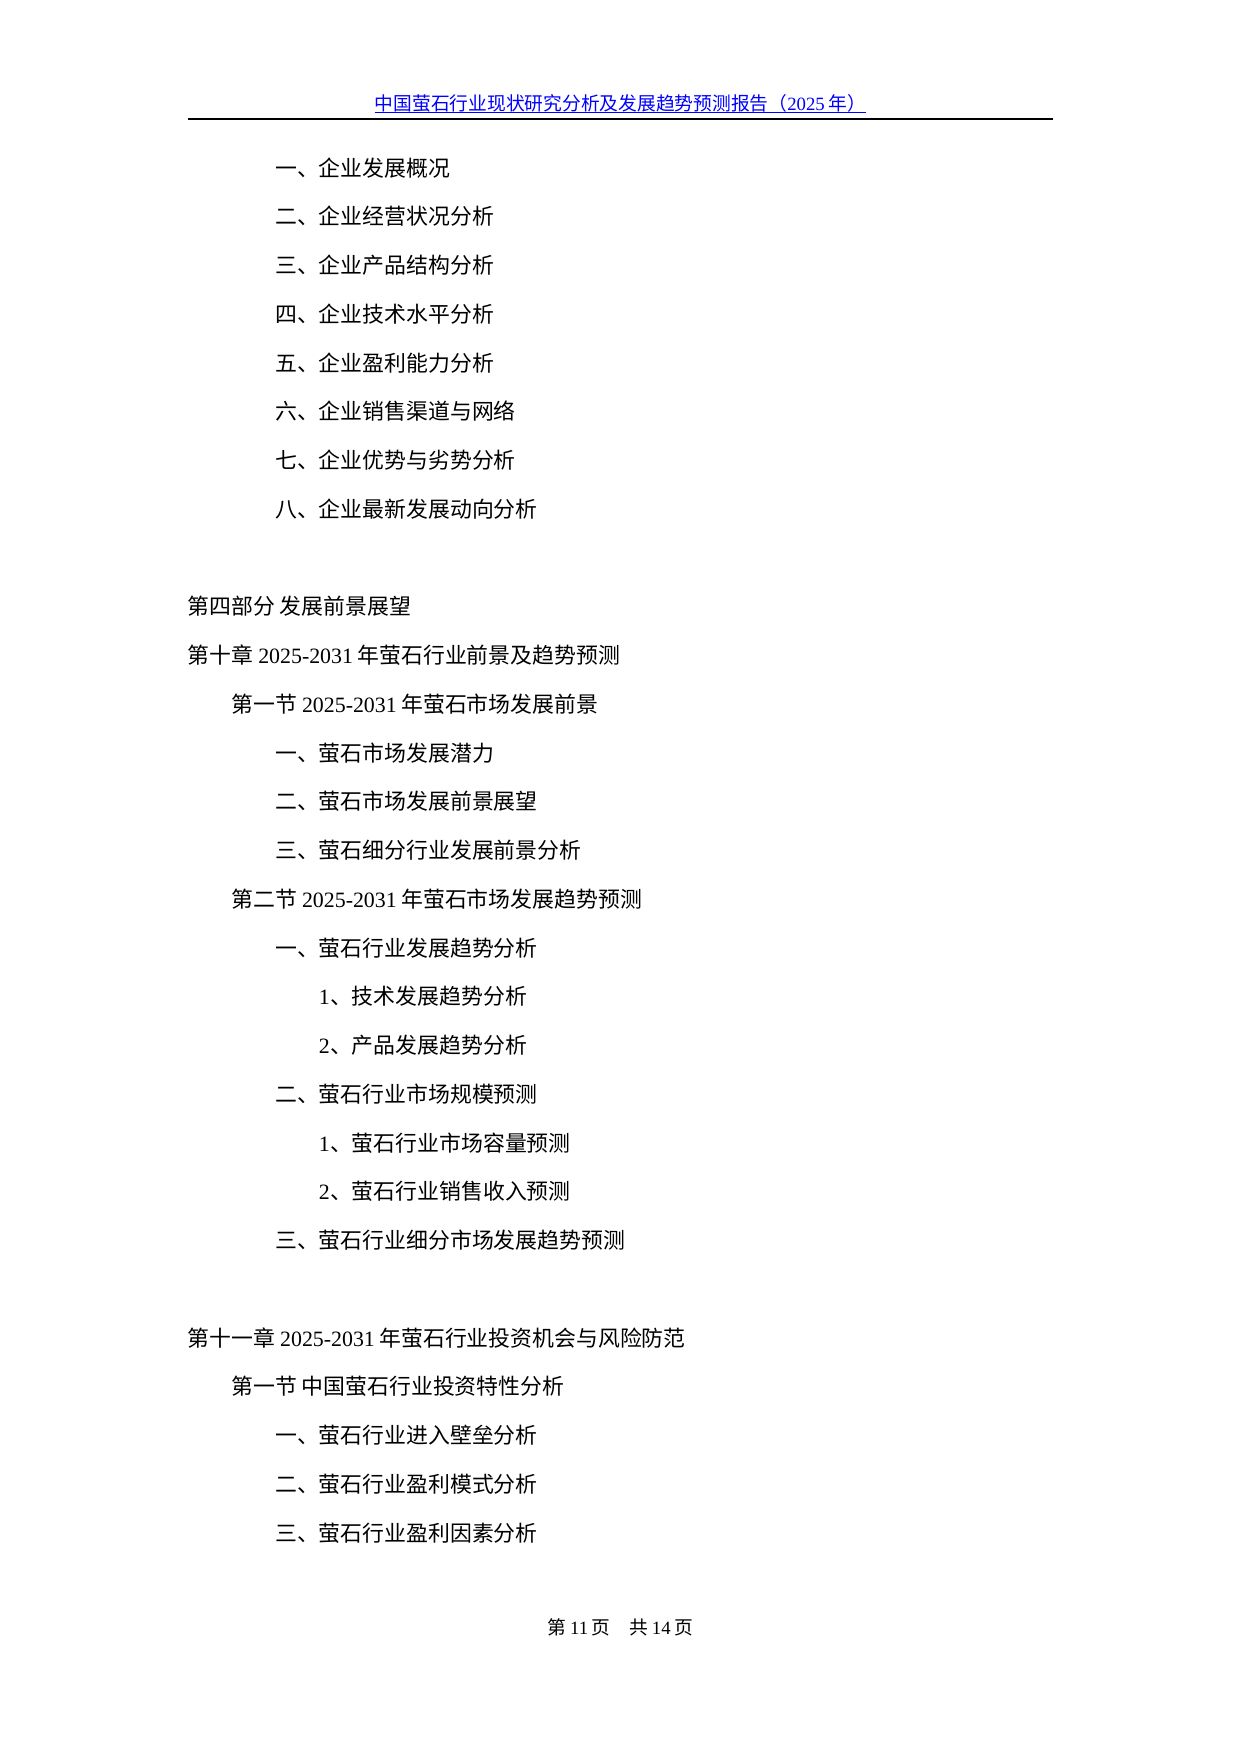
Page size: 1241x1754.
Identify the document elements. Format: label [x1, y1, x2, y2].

text [187, 150, 1053, 1548]
